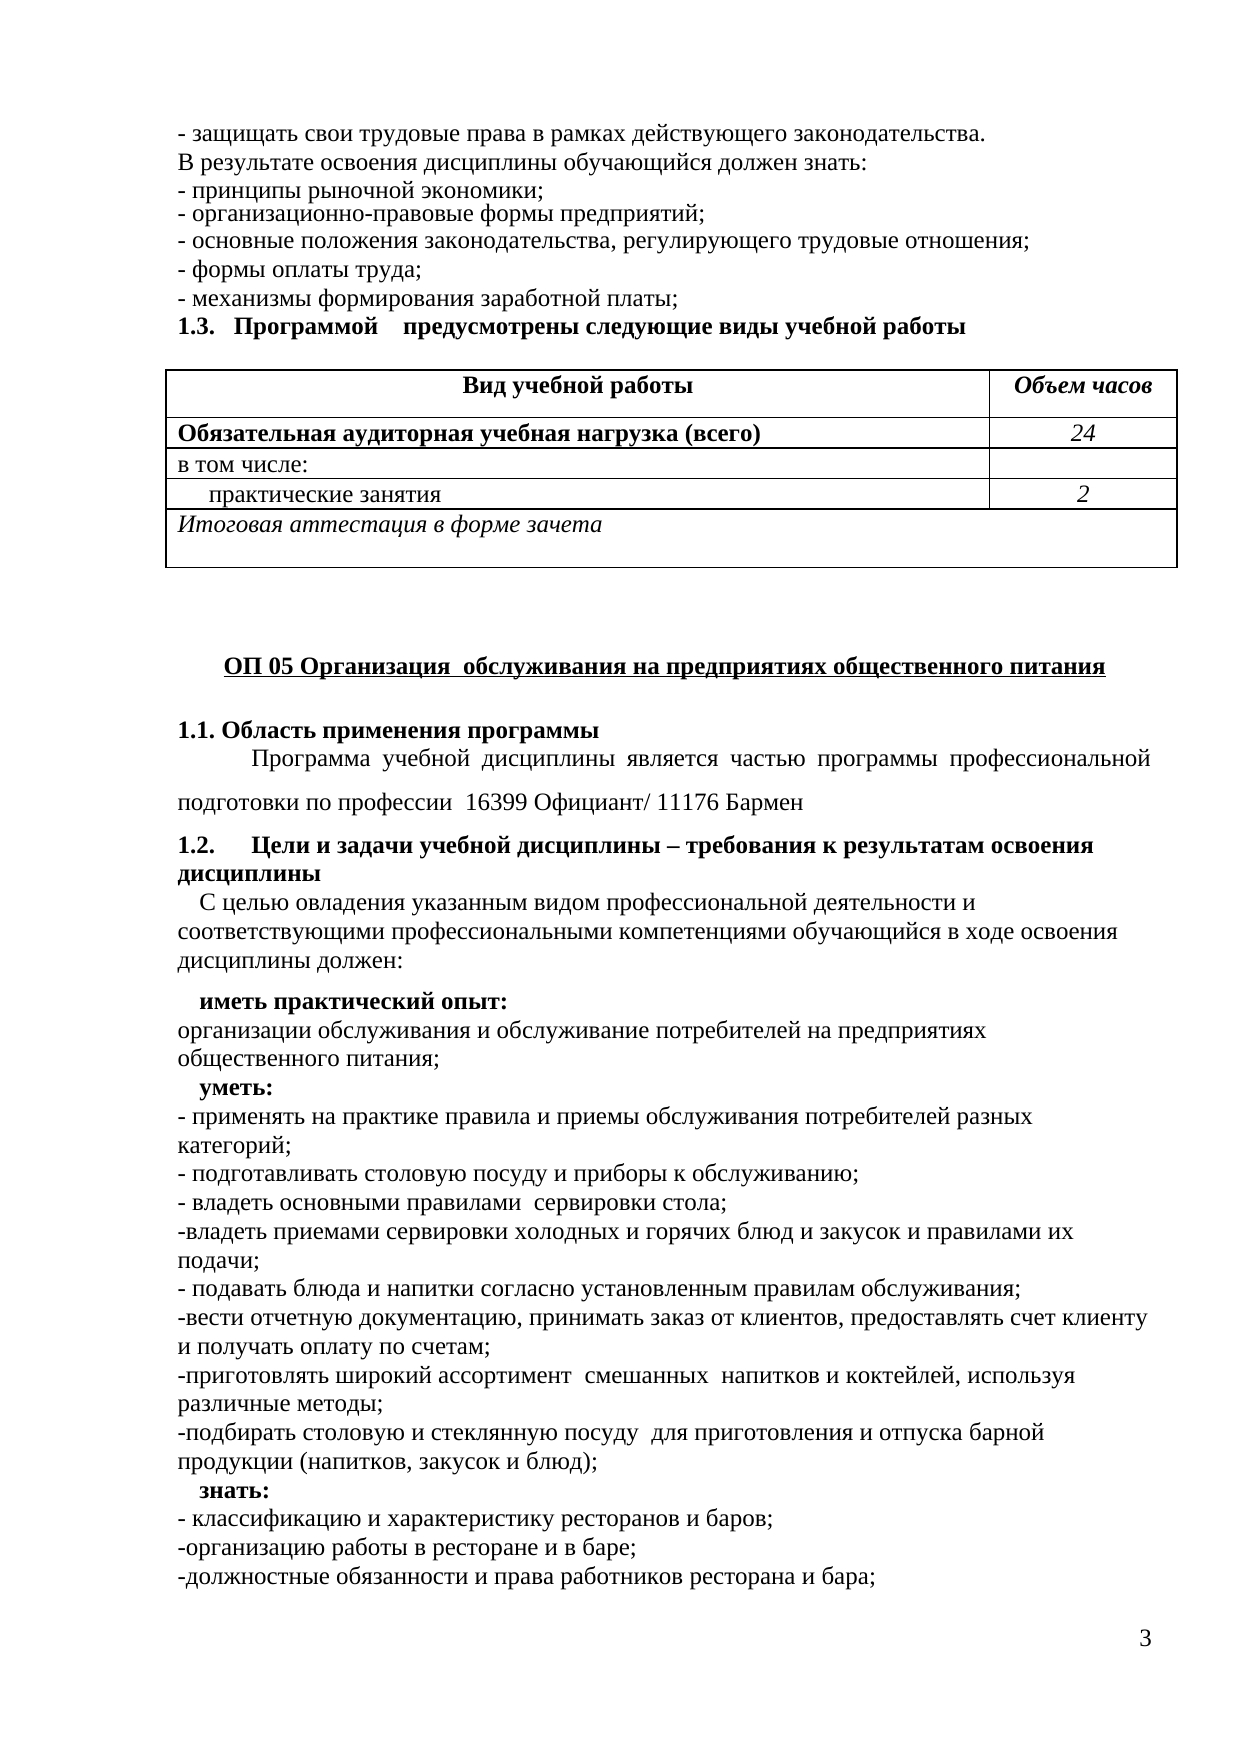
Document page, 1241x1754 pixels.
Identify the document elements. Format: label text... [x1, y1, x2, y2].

text иметь практический опыт: [177, 986, 1152, 1015]
text - принципы рыночной экономики; [177, 176, 1152, 204]
table_cell практические занятия [167, 479, 989, 508]
text знать: [177, 1475, 1152, 1503]
text - формы оплаты труда; [177, 254, 1152, 283]
text - механизмы формирования заработной платы; [177, 283, 1152, 311]
text - основные положения законодательства, регулирующего трудовые отношения; [177, 225, 1152, 254]
table_cell [990, 449, 1176, 477]
text 1.1. Область применения программы [177, 715, 1171, 743]
text -организацию работы в ресторане и в баре; [177, 1532, 1152, 1561]
text 1.2. Цели и задачи учебной дисциплины – требования к результатам освоения дисциплины [177, 830, 1152, 887]
text 1.3. Программой предусмотрены следующие виды учебной работы [177, 311, 1152, 340]
text В результате освоения дисциплины обучающийся должен знать: [177, 147, 1152, 176]
text -должностные обязанности и права работников ресторана и бара; [177, 1561, 1152, 1590]
text - защищать свои трудовые права в рамках действующего законодательства. [177, 118, 1152, 147]
table_header Объем часов [990, 371, 1176, 417]
table_cell в том числе: [167, 449, 989, 477]
text - подготавливать столовую посуду и приборы к обслуживанию; [177, 1158, 1152, 1187]
text - применять на практике правила и приемы обслуживания потребителей разных категорий; [177, 1101, 1152, 1158]
table_cell 2 [990, 479, 1176, 508]
text - классификацию и характеристику ресторанов и баров; [177, 1503, 1152, 1532]
text - организационно-правовые формы предприятий; [177, 204, 487, 225]
table_cell Итоговая аттестация в форме зачета [167, 510, 1176, 567]
table_cell Обязательная аудиторная учебная нагрузка (всего) [167, 418, 989, 447]
text -владеть приемами сервировки холодных и горячих блюд и закусок и правилами их подачи; [177, 1216, 1152, 1273]
text ОП 05 Организация обслуживания на предприятиях общественного питания [177, 651, 1152, 680]
text С целью овладения указанным видом профессиональной деятельности и соответствующими профессиональными компетенциями обучающийся в ходе освоения дисциплины должен: [177, 887, 1152, 973]
text -приготовлять широкий ассортимент смешанных напитков и коктейлей, используя различные методы; [177, 1360, 1152, 1417]
text -подбирать столовую и стеклянную посуду для приготовления и отпуска барной продукции (напитков, закусок и блюд); [177, 1417, 1152, 1475]
text Программа учебной дисциплины является частью программы профессиональной подготовки по профессии 16399 Официант/ 11176 Бармен [177, 743, 1152, 815]
text -вести отчетную документацию, принимать заказ от клиентов, предоставлять счет клиенту и получать оплату по счетам; [177, 1302, 1152, 1360]
text уметь: [177, 1072, 1152, 1101]
table_header Вид учебной работы [167, 371, 989, 417]
table_cell 24 [990, 418, 1176, 447]
text организации обслуживания и обслуживание потребителей на предприятиях общественного питания; [177, 1015, 1152, 1072]
text - подавать блюда и напитки согласно установленным правилам обслуживания; [177, 1273, 1152, 1302]
text - организационно-правовые формы предприятий; [489, 204, 1152, 225]
text - владеть основными правилами сервировки стола; [177, 1187, 1152, 1216]
